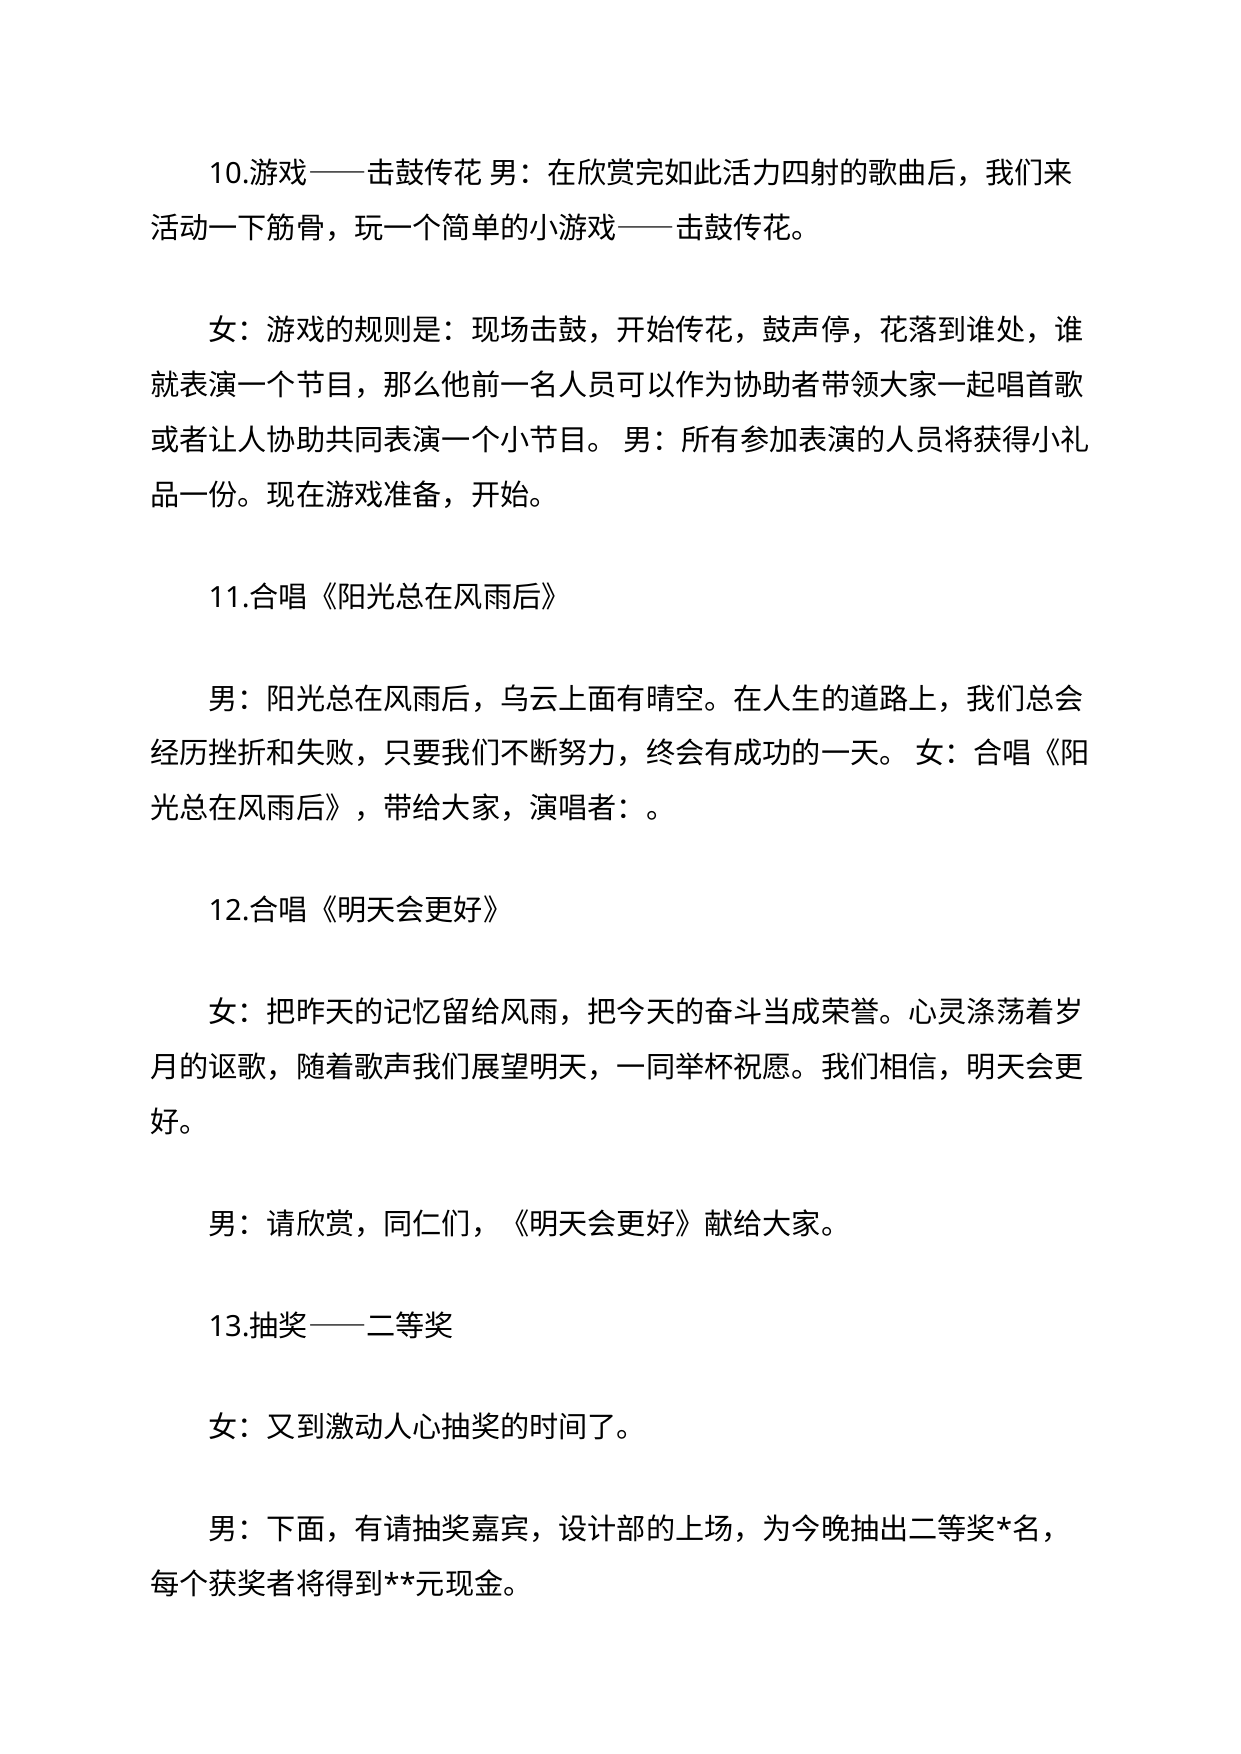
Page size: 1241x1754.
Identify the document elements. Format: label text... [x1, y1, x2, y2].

text 女：游戏的规则是：现场击鼓，开始传花，鼓声停，花落到谁处，谁就表演一个节目，那么他前一名人员可以作为协助者带领大家一起唱首歌或者让人协助共同表演一个小节目。 男：所有参加表演的人员将获得小礼品一份。现在游戏准备，开始。 [150, 307, 1090, 514]
text 男：阳光总在风雨后，乌云上面有晴空。在人生的道路上，我们总会经历挫折和失败，只要我们不断努力，终会有成功的一天。 女：合唱《阳光总在风雨后》，带给大家，演唱者：。 [150, 675, 1090, 827]
text 10.游戏——击鼓传花 男：在欣赏完如此活力四射的歌曲后，我们来活动一下筋骨，玩一个简单的小游戏——击鼓传花。 [150, 150, 1090, 247]
text 女：把昨天的记忆留给风雨，把今天的奋斗当成荣誉。心灵涤荡着岁月的讴歌，随着歌声我们展望明天，一同举杯祝愿。我们相信，明天会更好。 [150, 989, 1090, 1141]
text 女：又到激动人心抽奖的时间了。 [150, 1404, 1090, 1446]
text 男：下面，有请抽奖嘉宾，设计部的上场，为今晚抽出二等奖*名，每个获奖者将得到**元现金。 [150, 1506, 1090, 1603]
text 12.合唱《明天会更好》 [150, 887, 1090, 929]
text 13.抽奖——二等奖 [150, 1302, 1090, 1344]
text 男：请欣赏，同仁们，《明天会更好》献给大家。 [150, 1200, 1090, 1243]
text 11.合唱《阳光总在风雨后》 [150, 573, 1090, 616]
